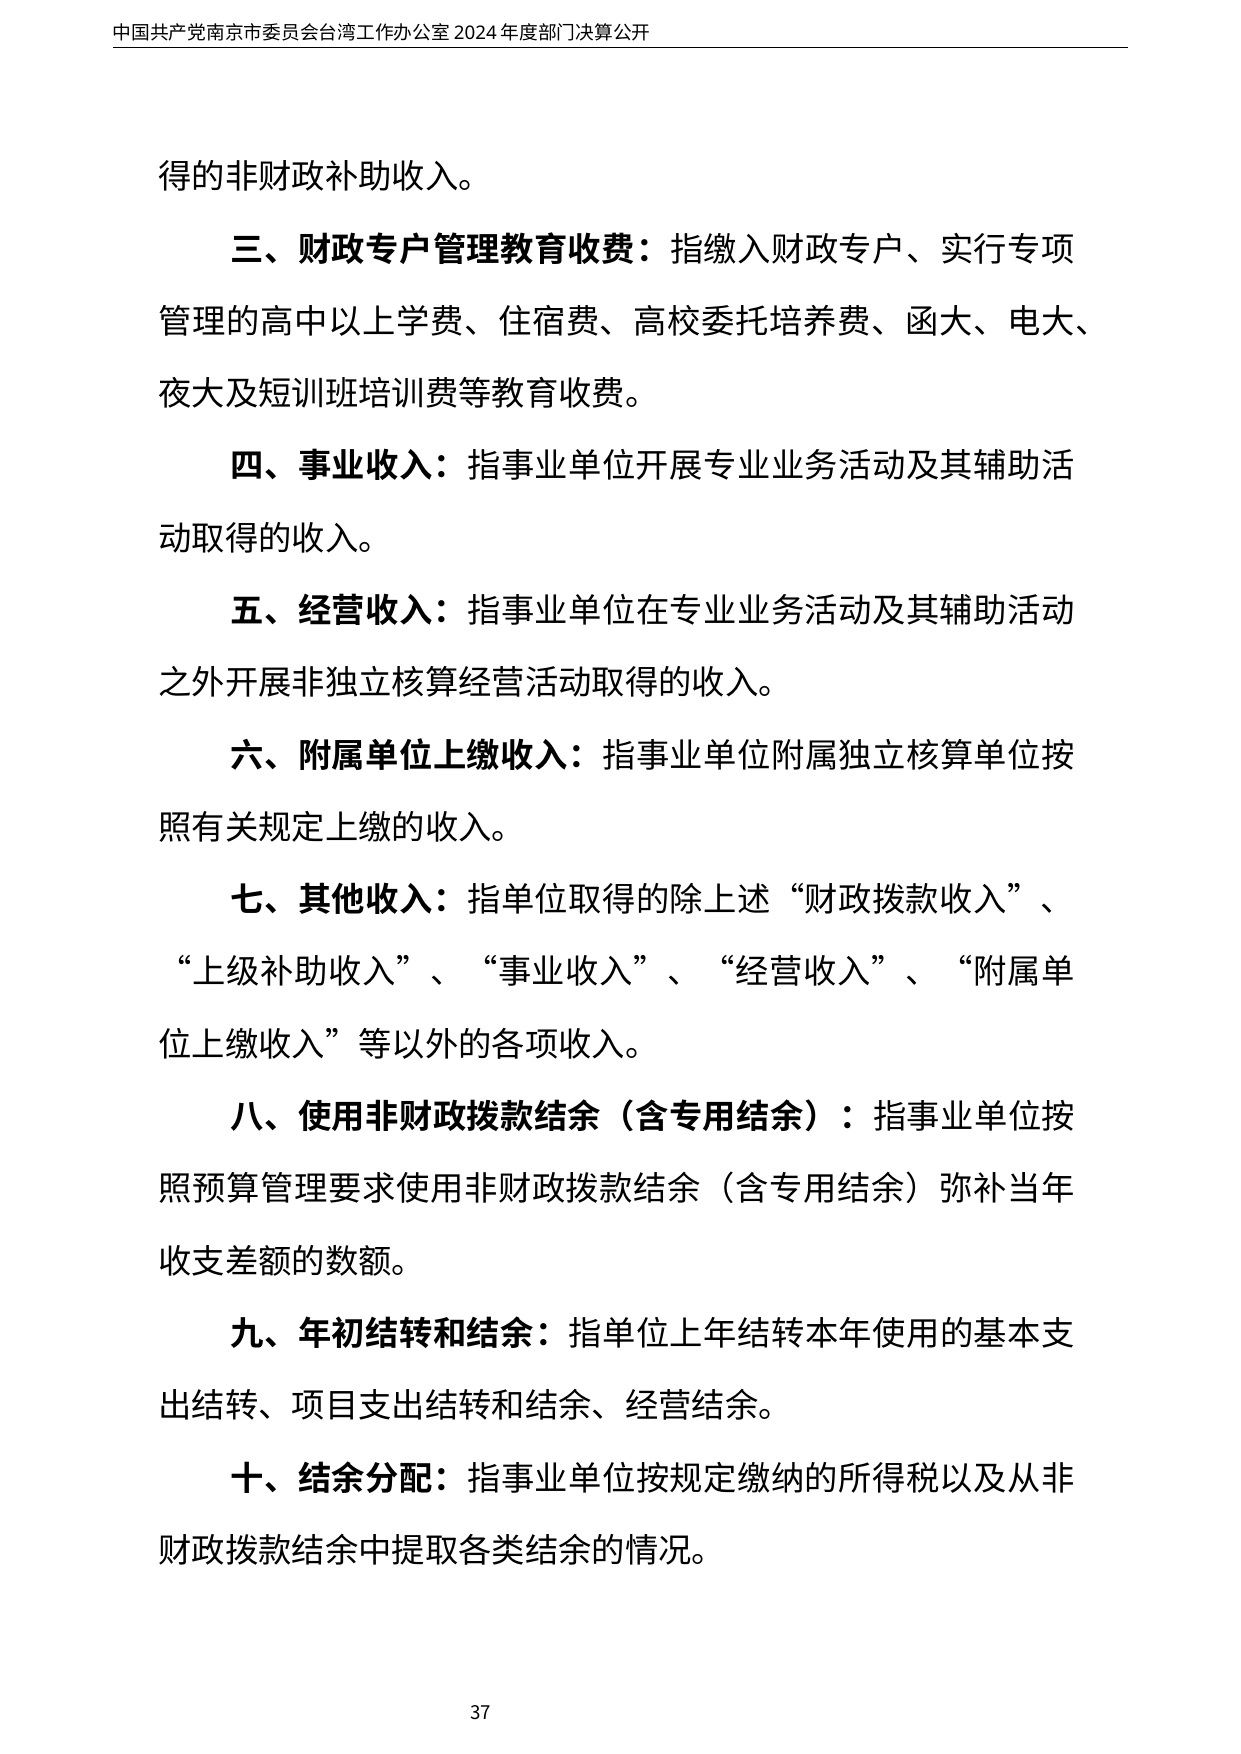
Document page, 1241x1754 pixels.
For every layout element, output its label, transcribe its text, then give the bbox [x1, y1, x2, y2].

text 十、结余分配：指事业单位按规定缴纳的所得税以及从非财政拨款结余中提取各类结余的情况。 [158, 1451, 1075, 1572]
text 四、事业收入：指事业单位开展专业业务活动及其辅助活动取得的收入。 [158, 439, 1075, 560]
text 六、附属单位上缴收入：指事业单位附属独立核算单位按照有关规定上缴的收入。 [158, 728, 1075, 849]
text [158, 150, 1075, 198]
text 五、经营收入：指事业单位在专业业务活动及其辅助活动之外开展非独立核算经营活动取得的收入。 [158, 584, 1075, 704]
text 七、其他收入：指单位取得的除上述“财政拨款收入”、 “上级补助收入”、“事业收入”、“经营收入”、“附属单位上缴收入”等以外的各项收入。 [158, 873, 1075, 1066]
text 八、使用非财政拨款结余（含专用结余）：指事业单位按照预算管理要求使用非财政拨款结余（含专用结余）弥补当年收支差额的数额。 [158, 1090, 1075, 1283]
text 三、财政专户管理教育收费：指缴入财政专户、实行专项管理的高中以上学费、住宿费、高校委托培养费、函大、电大、夜大及短训班培训费等教育收费。 [158, 222, 1075, 415]
text 九、年初结转和结余：指单位上年结转本年使用的基本支出结转、项目支出结转和结余、经营结余。 [158, 1307, 1075, 1427]
